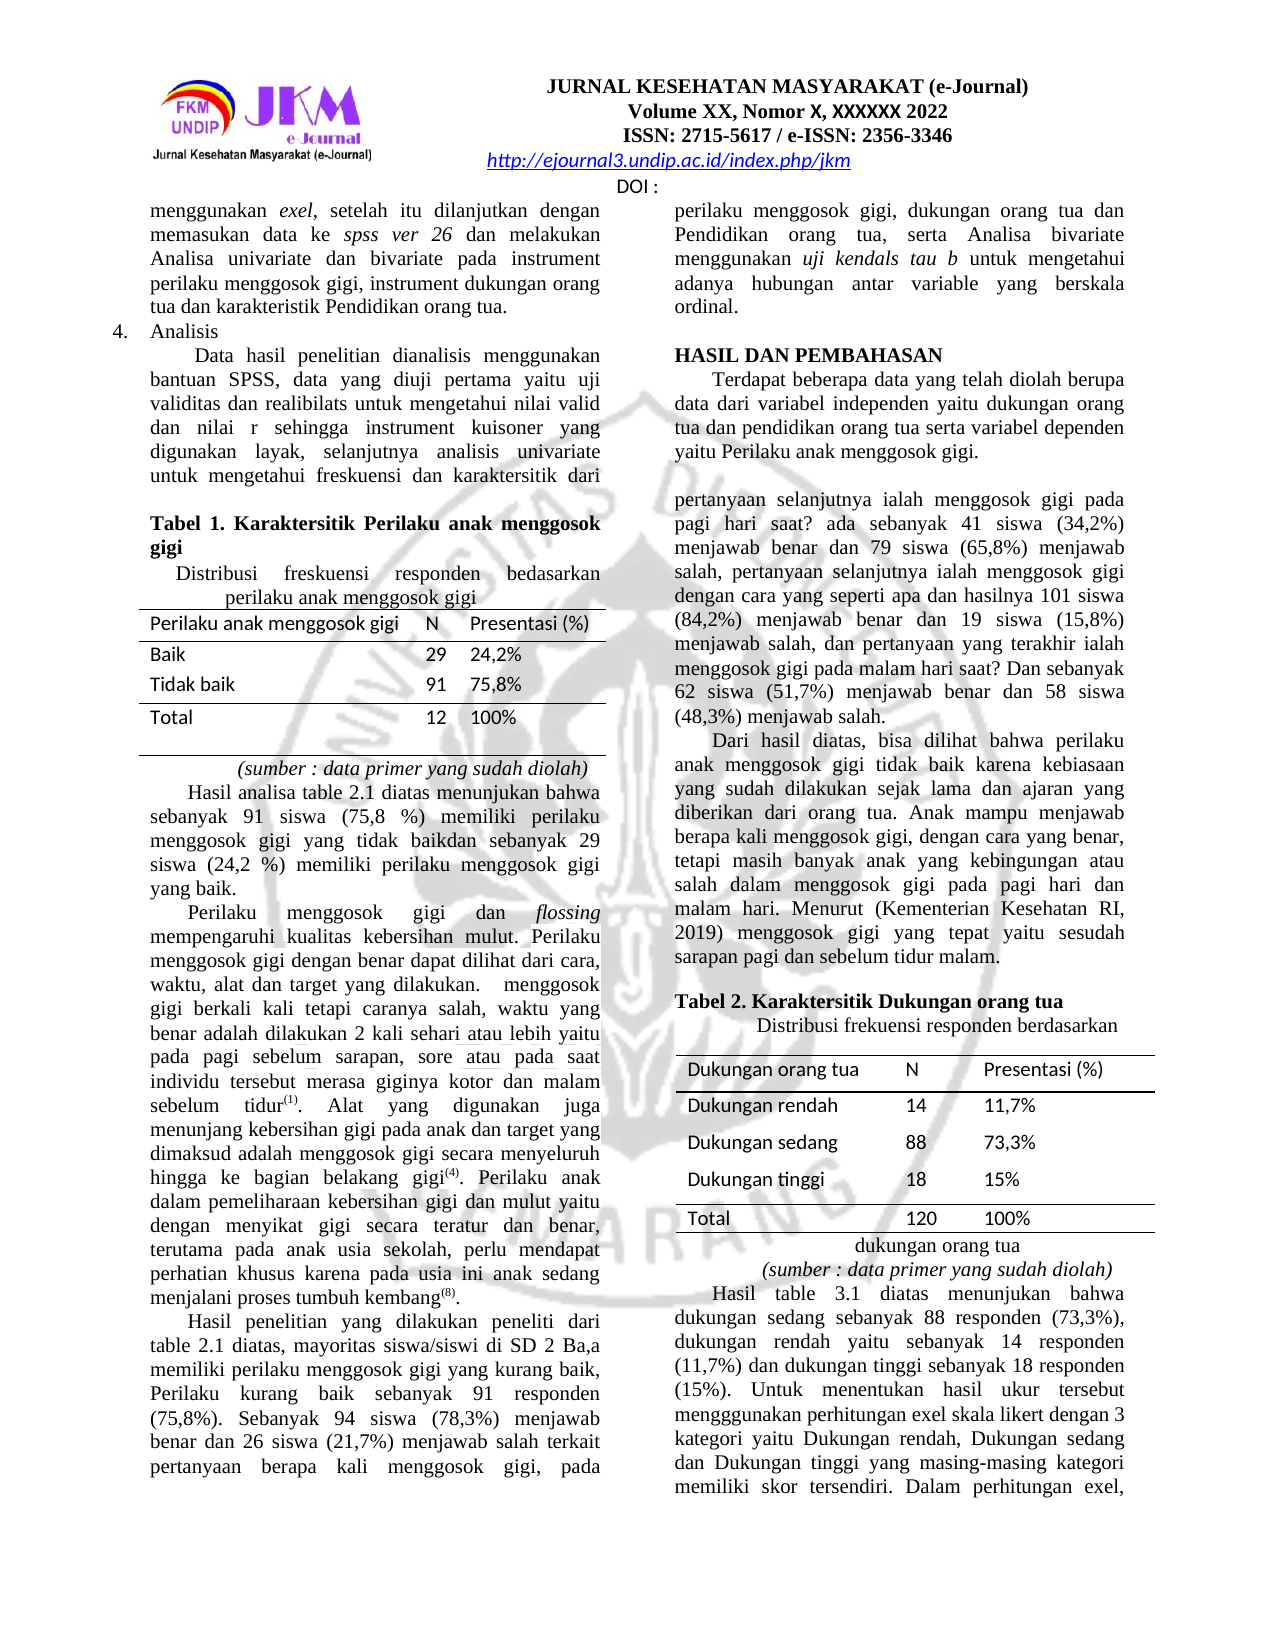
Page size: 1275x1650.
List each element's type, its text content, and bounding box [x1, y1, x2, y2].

table_cell 73,3% [973, 1130, 1155, 1166]
table_cell Tidak baik [139, 672, 414, 703]
table_header Presentasi (%) [973, 1056, 1155, 1091]
table_cell Dukungan rendah [676, 1093, 894, 1129]
table_header N [894, 1056, 972, 1091]
table_cell Dukungan tinggi [676, 1166, 894, 1204]
table_cell 120 [894, 1205, 972, 1232]
text (sumber : data primer yang sudah diolah) [749, 1257, 1125, 1281]
table_cell 91 [414, 672, 458, 703]
table_cell 100% [973, 1205, 1155, 1232]
table_cell 24,2% [459, 642, 606, 672]
text Hasil analisa table 2.1 diatas menunjukan bahwa sebanyak 91 siswa (75,8 %) memiliki perilaku menggosok gigi yang tidak baikdan sebanyak 29 siswa (24,2 %) memiliki perilaku menggosok gigi yang baik. [150, 780, 601, 900]
table_cell 11,7% [973, 1093, 1155, 1129]
table_cell 18 [894, 1166, 972, 1204]
text Distribusi frekuensi responden berdasarkan dukungan orang tua [749, 1013, 1125, 1055]
text Tabel 2. Karaktersitik Dukungan orang tua [674, 989, 1125, 1013]
table_cell 100% [459, 704, 606, 755]
list Data hasil penelitian dianalisis menggunakan bantuan SPSS, data yang diuji pertama yaitu uji validitas dan realibilats untuk mengetahui nilai valid dan nilai r sehingga instrument kuisoner yang digunakan layak, selanjutnya analisis univariate untuk mengetahui freskuensi dan karaktersitik dari perilaku menggosok gigi, dukungan orang tua dan Pendidikan orang tua, serta Analisa bivariate menggunakan uji kendals tau b untuk mengetahui adanya hubungan antar variable yang berskala ordinal. [150, 343, 601, 487]
text Hasil penelitian yang dilakukan peneliti dari table 2.1 diatas, mayoritas siswa/siswi di SD 2 Ba,a memiliki perilaku menggosok gigi yang kurang baik, Perilaku kurang baik sebanyak 91 responden (75,8%). Sebanyak 94 siswa (78,3%) menjawab benar dan 26 siswa (21,7%) menjawab salah terkait pertanyaan berapa kali menggosok gigi, pada pertanyaan selanjutnya ialah menggosok gigi pada pagi hari saat? ada sebanyak 41 siswa (34,2%) menjawab benar dan 79 siswa (65,8%) menjawab salah, pertanyaan selanjutnya ialah menggosok gigi dengan cara yang seperti apa dan hasilnya 101 siswa (84,2%) menjawab benar dan 19 siswa (15,8%) menjawab salah, dan pertanyaan yang terakhir ialah menggosok gigi pada malam hari saat? Dan sebanyak 62 siswa (51,7%) menjawab benar dan 58 siswa (48,3%) menjawab salah. [674, 487, 1125, 728]
table_cell Total [139, 704, 414, 755]
text Hasil penelitian yang dilakukan peneliti dari table 2.1 diatas, mayoritas siswa/siswi di SD 2 Ba,a memiliki perilaku menggosok gigi yang kurang baik, Perilaku kurang baik sebanyak 91 responden (75,8%). Sebanyak 94 siswa (78,3%) menjawab benar dan 26 siswa (21,7%) menjawab salah terkait pertanyaan berapa kali menggosok gigi, pada pertanyaan selanjutnya ialah menggosok gigi pada pagi hari saat? ada sebanyak 41 siswa (34,2%) menjawab benar dan 79 siswa (65,8%) menjawab salah, pertanyaan selanjutnya ialah menggosok gigi dengan cara yang seperti apa dan hasilnya 101 siswa (84,2%) menjawab benar dan 19 siswa (15,8%) menjawab salah, dan pertanyaan yang terakhir ialah menggosok gigi pada malam hari saat? Dan sebanyak 62 siswa (51,7%) menjawab benar dan 58 siswa (48,3%) menjawab salah. [150, 1309, 601, 1478]
table_cell 14 [894, 1093, 972, 1129]
picture [149, 73, 372, 165]
table_cell 75,8% [459, 672, 606, 703]
text Tabel 1. Karaktersitik Perilaku anak menggosok gigi [150, 511, 601, 559]
table_header N [414, 610, 458, 641]
table_cell Total [676, 1205, 894, 1232]
table_cell 15% [973, 1166, 1155, 1204]
text Terdapat beberapa data yang telah diolah berupa data dari variabel independen yaitu dukungan orang tua dan pendidikan orang tua serta variabel dependen yaitu Perilaku anak menggosok gigi. [674, 367, 1125, 463]
table_cell Dukungan sedang [676, 1130, 894, 1166]
list Analisis [112, 318, 601, 343]
text HASIL DAN PEMBAHASAN [674, 343, 1125, 367]
table_cell 88 [894, 1130, 972, 1166]
table_header Dukungan orang tua [676, 1056, 894, 1091]
table_cell 29 [414, 642, 458, 672]
text Perilaku menggosok gigi dan flossing mempengaruhi kualitas kebersihan mulut. Perilaku menggosok gigi dengan benar dapat dilihat dari cara, waktu, alat dan target yang dilakukan. menggosok gigi berkali kali tetapi caranya salah, waktu yang benar adalah dilakukan 2 kali sehari atau lebih yaitu pada pagi sebelum sarapan, sore atau pada saat individu tersebut merasa giginya kotor dan malam sebelum tidur(1). Alat yang digunakan juga menunjang kebersihan gigi pada anak dan target yang dimaksud adalah menggosok gigi secara menyeluruh hingga ke bagian belakang gigi(4). Perilaku anak dalam pemeliharaan kebersihan gigi dan mulut yaitu dengan menyikat gigi secara teratur dan benar, terutama pada anak usia sekolah, perlu mendapat perhatian khusus karena pada usia ini anak sedang menjalani proses tumbuh kembang(8). [150, 1165, 601, 1309]
table_cell 120 [414, 704, 458, 755]
table_cell Baik [139, 642, 414, 672]
list Data hasil penelitian dianalisis menggunakan bantuan SPSS, data yang diuji pertama yaitu uji validitas dan realibilats untuk mengetahui nilai valid dan nilai r sehingga instrument kuisoner yang digunakan layak, selanjutnya analisis univariate untuk mengetahui freskuensi dan karaktersitik dari perilaku menggosok gigi, dukungan orang tua dan Pendidikan orang tua, serta Analisa bivariate menggunakan uji kendals tau b untuk mengetahui adanya hubungan antar variable yang berskala ordinal. [674, 198, 1125, 318]
text Dari hasil diatas, bisa dilihat bahwa perilaku anak menggosok gigi tidak baik karena kebiasaan yang sudah dilakukan sejak lama dan ajaran yang diberikan dari orang tua. Anak mampu menjawab berapa kali menggosok gigi, dengan cara yang benar, tetapi masih banyak anak yang kebingungan atau salah dalam menggosok gigi pada pagi hari dan malam hari. Menurut (Kementerian Kesehatan RI, 2019) menggosok gigi yang tepat yaitu sesudah sarapan pagi dan sebelum tidur malam. [674, 728, 1125, 968]
list Distribusi freskuensi responden bedasarkan perilaku anak menggosok gigi [176, 561, 601, 609]
table_header Presentasi (%) [459, 610, 606, 641]
text (sumber : data primer yang sudah diolah) [225, 756, 601, 780]
table_header Perilaku anak menggosok gigi [139, 610, 414, 641]
text Distribusi frekuensi responden berdasarkan dukungan orang tua [749, 1233, 1125, 1257]
